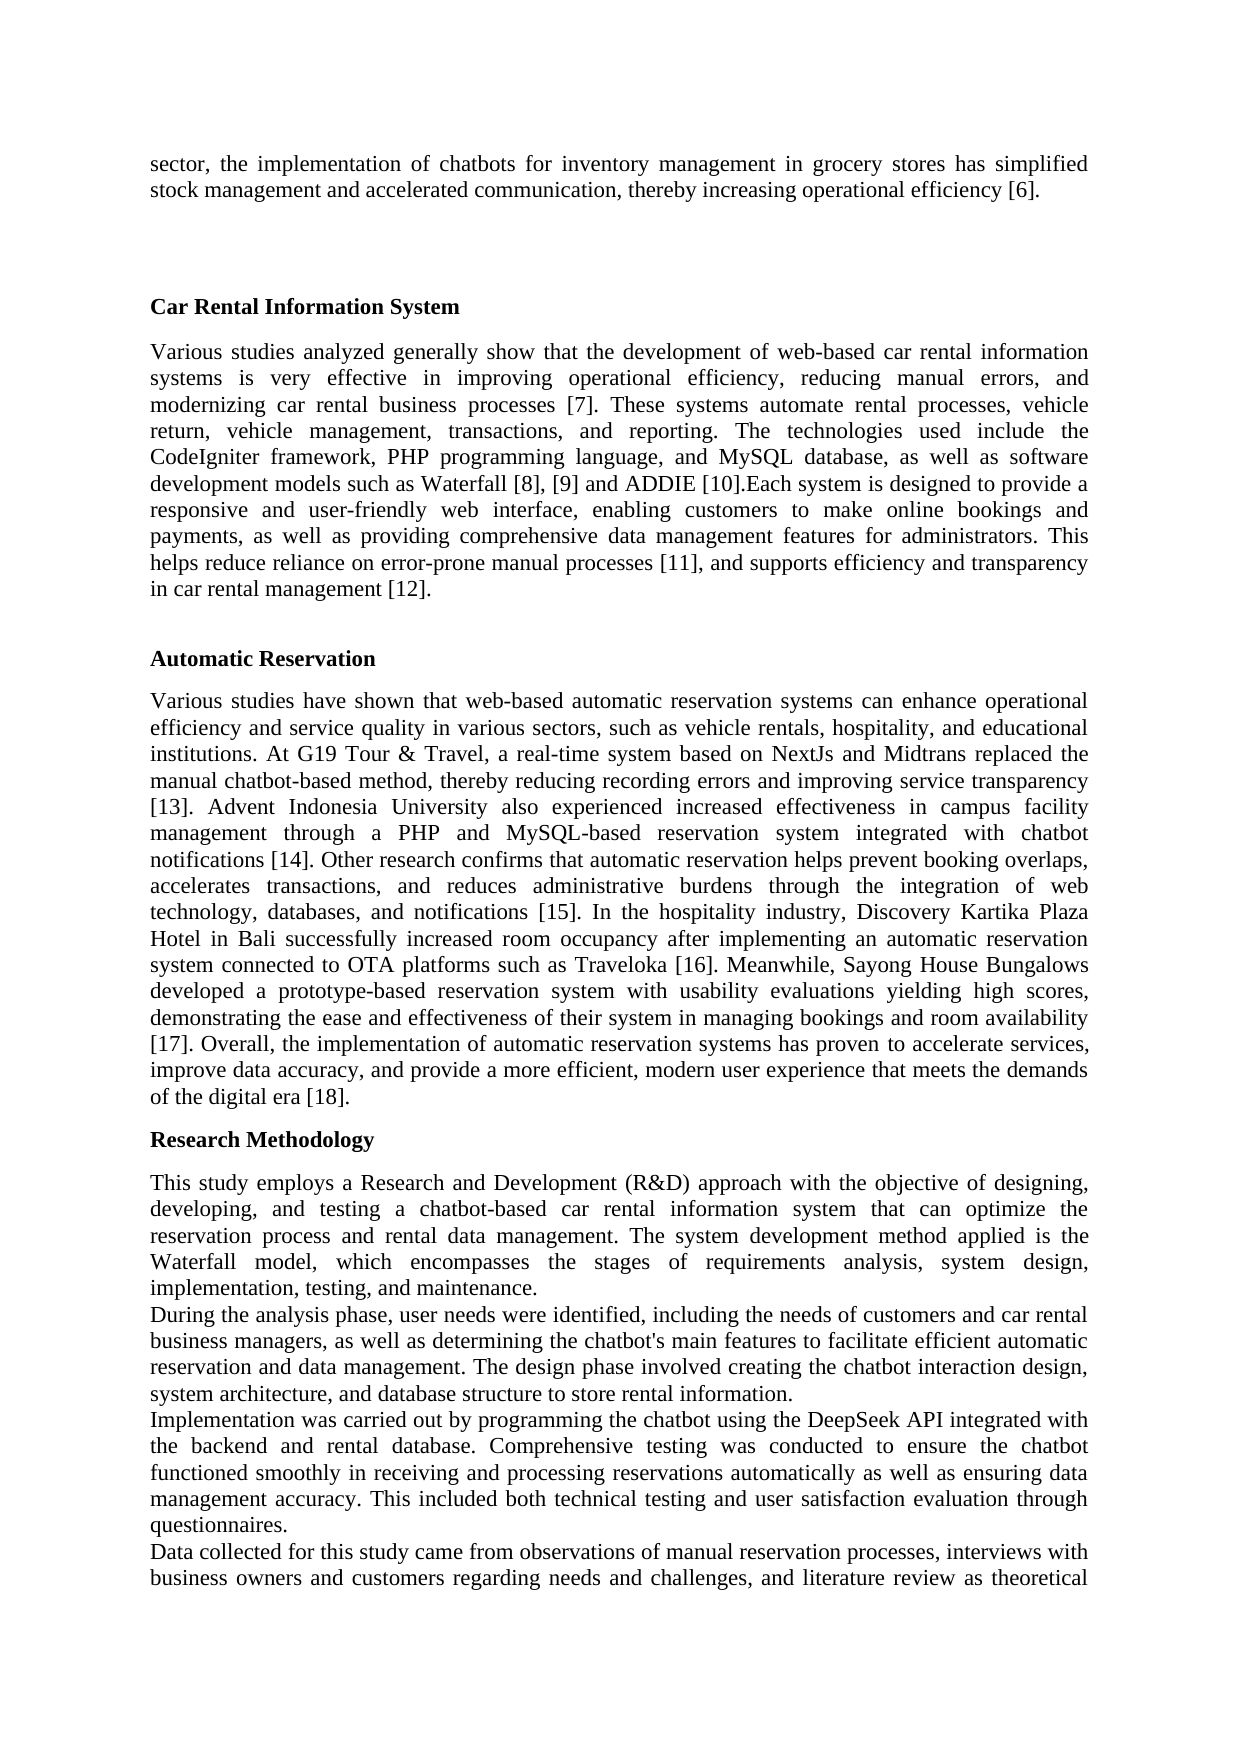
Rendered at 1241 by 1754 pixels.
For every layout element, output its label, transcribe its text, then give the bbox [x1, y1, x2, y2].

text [150, 1538, 1090, 1591]
text Car Rental Information System [150, 293, 1090, 319]
text Various studies analyzed generally show that the development of web-based car rental information systems is very effective in improving operational efficiency, reducing manual errors, and modernizing car rental business processes [7]. These systems automate rental processes, vehicle return, vehicle management, transactions, and reporting. The technologies used include the CodeIgniter framework, PHP programming language, and MySQL database, as well as software development models such as Waterfall [8], [9] and ADDIE [10].Each system is designed to provide a responsive and user-friendly web interface, enabling customers to make online bookings and payments, as well as providing comprehensive data management features for administrators. This helps reduce reliance on error-prone manual processes [11], and supports efficiency and transparency in car rental management [12]. [150, 338, 1090, 602]
text Implementation was carried out by programming the chatbot using the DeepSeek API integrated with the backend and rental database. Comprehensive testing was conducted to ensure the chatbot functioned smoothly in receiving and processing reservations automatically as well as ensuring data management accuracy. This included both technical testing and user satisfaction evaluation through questionnaires. [150, 1406, 1090, 1538]
text This study employs a Research and Development (R&D) approach with the objective of designing, developing, and testing a chatbot-based car rental information system that can optimize the reservation process and rental data management. The system development method applied is the Waterfall model, which encompasses the stages of requirements analysis, system design, implementation, testing, and maintenance. [150, 1169, 1090, 1301]
text During the analysis phase, user needs were identified, including the needs of customers and car rental business managers, as well as determining the chatbot's main features to facilitate efficient automatic reservation and data management. The design phase involved creating the chatbot interaction design, system architecture, and database structure to store rental information. [150, 1301, 1090, 1406]
text Research Methodology [150, 1126, 1090, 1152]
text Automatic Reservation [150, 644, 1090, 671]
text Various studies have shown that web-based automatic reservation systems can enhance operational efficiency and service quality in various sectors, such as vehicle rentals, hospitality, and educational institutions. At G19 Tour & Travel, a real-time system based on NextJs and Midtrans replaced the manual chatbot-based method, thereby reducing recording errors and improving service transparency [13]. Advent Indonesia University also experienced increased effectiveness in campus facility management through a PHP and MySQL-based reservation system integrated with chatbot notifications [14]. Other research confirms that automatic reservation helps prevent booking overlaps, accelerates transactions, and reduces administrative burdens through the integration of web technology, databases, and notifications [15]. In the hospitality industry, Discovery Kartika Plaza Hotel in Bali successfully increased room occupancy after implementing an automatic reservation system connected to OTA platforms such as Traveloka [16]. Meanwhile, Sayong House Bungalows developed a prototype-based reservation system with usability evaluations yielding high scores, demonstrating the ease and effectiveness of their system in managing bookings and room availability [17]. Overall, the implementation of automatic reservation systems has proven to accelerate services, improve data accuracy, and provide a more efficient, modern user experience that meets the demands of the digital era [18]. [150, 688, 1090, 1109]
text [150, 150, 1090, 203]
